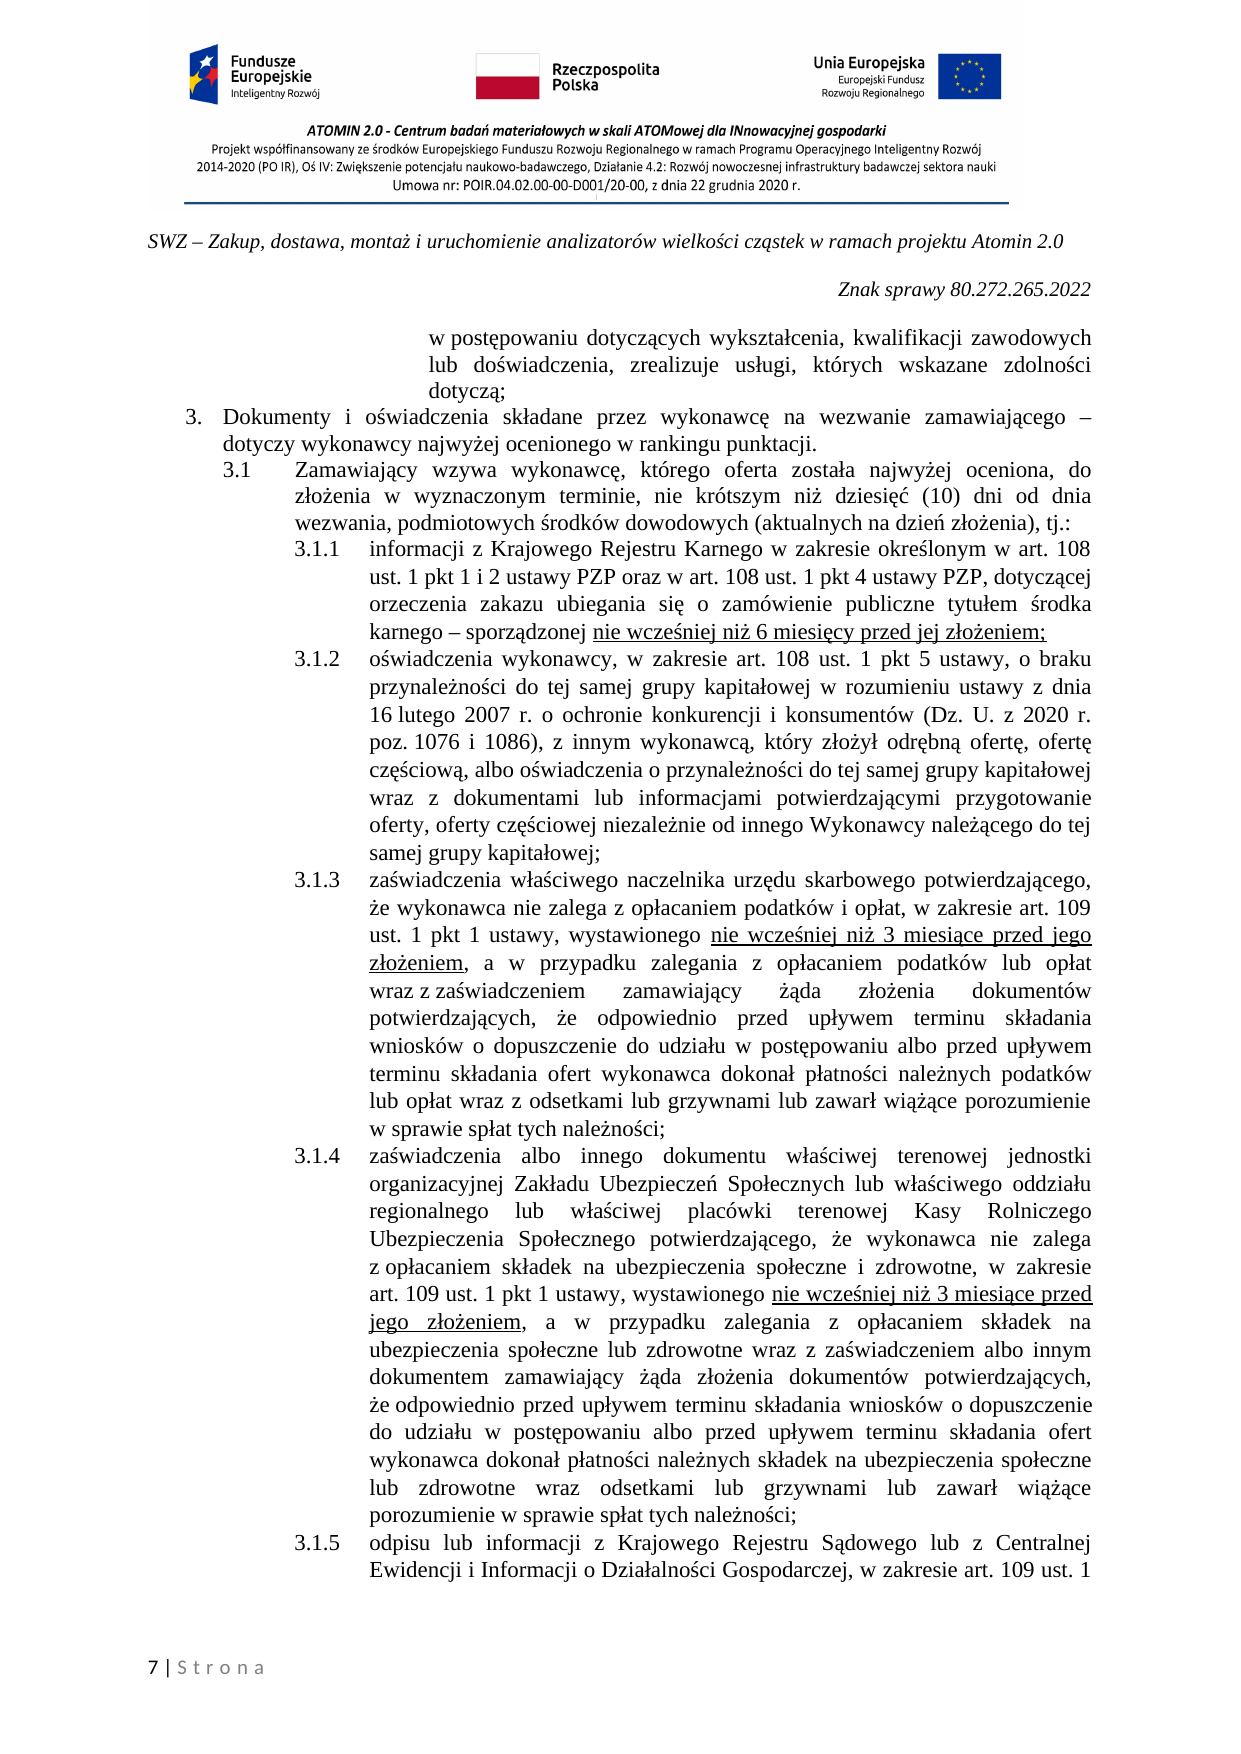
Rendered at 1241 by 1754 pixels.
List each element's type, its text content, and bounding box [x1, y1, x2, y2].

list oświadczenia wykonawcy, w zakresie art. 108 ust. 1 pkt 5 ustawy, o braku przynależności do tej samej grupy kapitałowej w rozumieniu ustawy z dnia 16 lutego 2007 r. o ochronie konkurencji i konsumentów (Dz. U. z 2020 r. poz. 1076 i 1086), z innym wykonawcą, który złożył odrębną ofertę, ofertę częściową, albo oświadczenia o przynależności do tej samej grupy kapitałowej wraz z dokumentami lub informacjami potwierdzającymi przygotowanie oferty, oferty częściowej niezależnie od innego Wykonawcy należącego do tej samej grupy kapitałowej; [294, 646, 1093, 865]
list zaświadczenia albo innego dokumentu właściwej terenowej jednostki organizacyjnej Zakładu Ubezpieczeń Społecznych lub właściwego oddziału regionalnego lub właściwej placówki terenowej Kasy Rolniczego Ubezpieczenia Społecznego potwierdzającego, że wykonawca nie zalega z opłacaniem składek na ubezpieczenia społeczne i zdrowotne, w zakresie art. 109 ust. 1 pkt 1 ustawy, wystawionego nie wcześniej niż 3 miesiące przed jego złożeniem, a w przypadku zalegania z opłacaniem składek na ubezpieczenia społeczne lub zdrowotne wraz z zaświadczeniem albo innym dokumentem zamawiający żąda złożenia dokumentów potwierdzających, że odpowiednio przed upływem terminu składania wniosków o dopuszczenie do udziału w postępowaniu albo przed upływem terminu składania ofert wykonawca dokonał płatności należnych składek na ubezpieczenia społeczne lub zdrowotne wraz odsetkami lub grzywnami lub zawarł wiążące porozumienie w sprawie spłat tych należności; [294, 1142, 1093, 1528]
picture [147, 0, 1025, 211]
list Zamawiający wzywa wykonawcę, którego oferta została najwyżej oceniona, do złożenia w wyznaczonym terminie, nie krótszym niż dziesięć (10) dni od dnia wezwania, podmiotowych środków dowodowych (aktualnych na dzień złożenia), tj.: [223, 456, 1093, 535]
list Dokumenty i oświadczenia składane przez wykonawcę na wezwanie zamawiającego – dotyczy wykonawcy najwyżej ocenionego w rankingu punktacji. [185, 403, 1093, 456]
list zaświadczenia właściwego naczelnika urzędu skarbowego potwierdzającego, że wykonawca nie zalega z opłacaniem podatków i opłat, w zakresie art. 109 ust. 1 pkt 1 ustawy, wystawionego nie wcześniej niż 3 miesiące przed jego złożeniem, a w przypadku zalegania z opłacaniem podatków lub opłat wraz z zaświadczeniem zamawiający żąda złożenia dokumentów potwierdzających, że odpowiednio przed upływem terminu składania wniosków o dopuszczenie do udziału w postępowaniu albo przed upływem terminu składania ofert wykonawca dokonał płatności należnych podatków lub opłat wraz z odsetkami lub grzywnami lub zawarł wiążące porozumienie w sprawie spłat tych należności; [294, 866, 1093, 1141]
list informacji z Krajowego Rejestru Karnego w zakresie określonym w art. 108 ust. 1 pkt 1 i 2 ustawy PZP oraz w art. 108 ust. 1 pkt 4 ustawy PZP, dotyczącej orzeczenia zakazu ubiegania się o zamówienie publiczne tytułem środka karnego – sporządzonej nie wcześniej niż 6 miesięcy przed jej złożeniem; [294, 535, 1093, 644]
